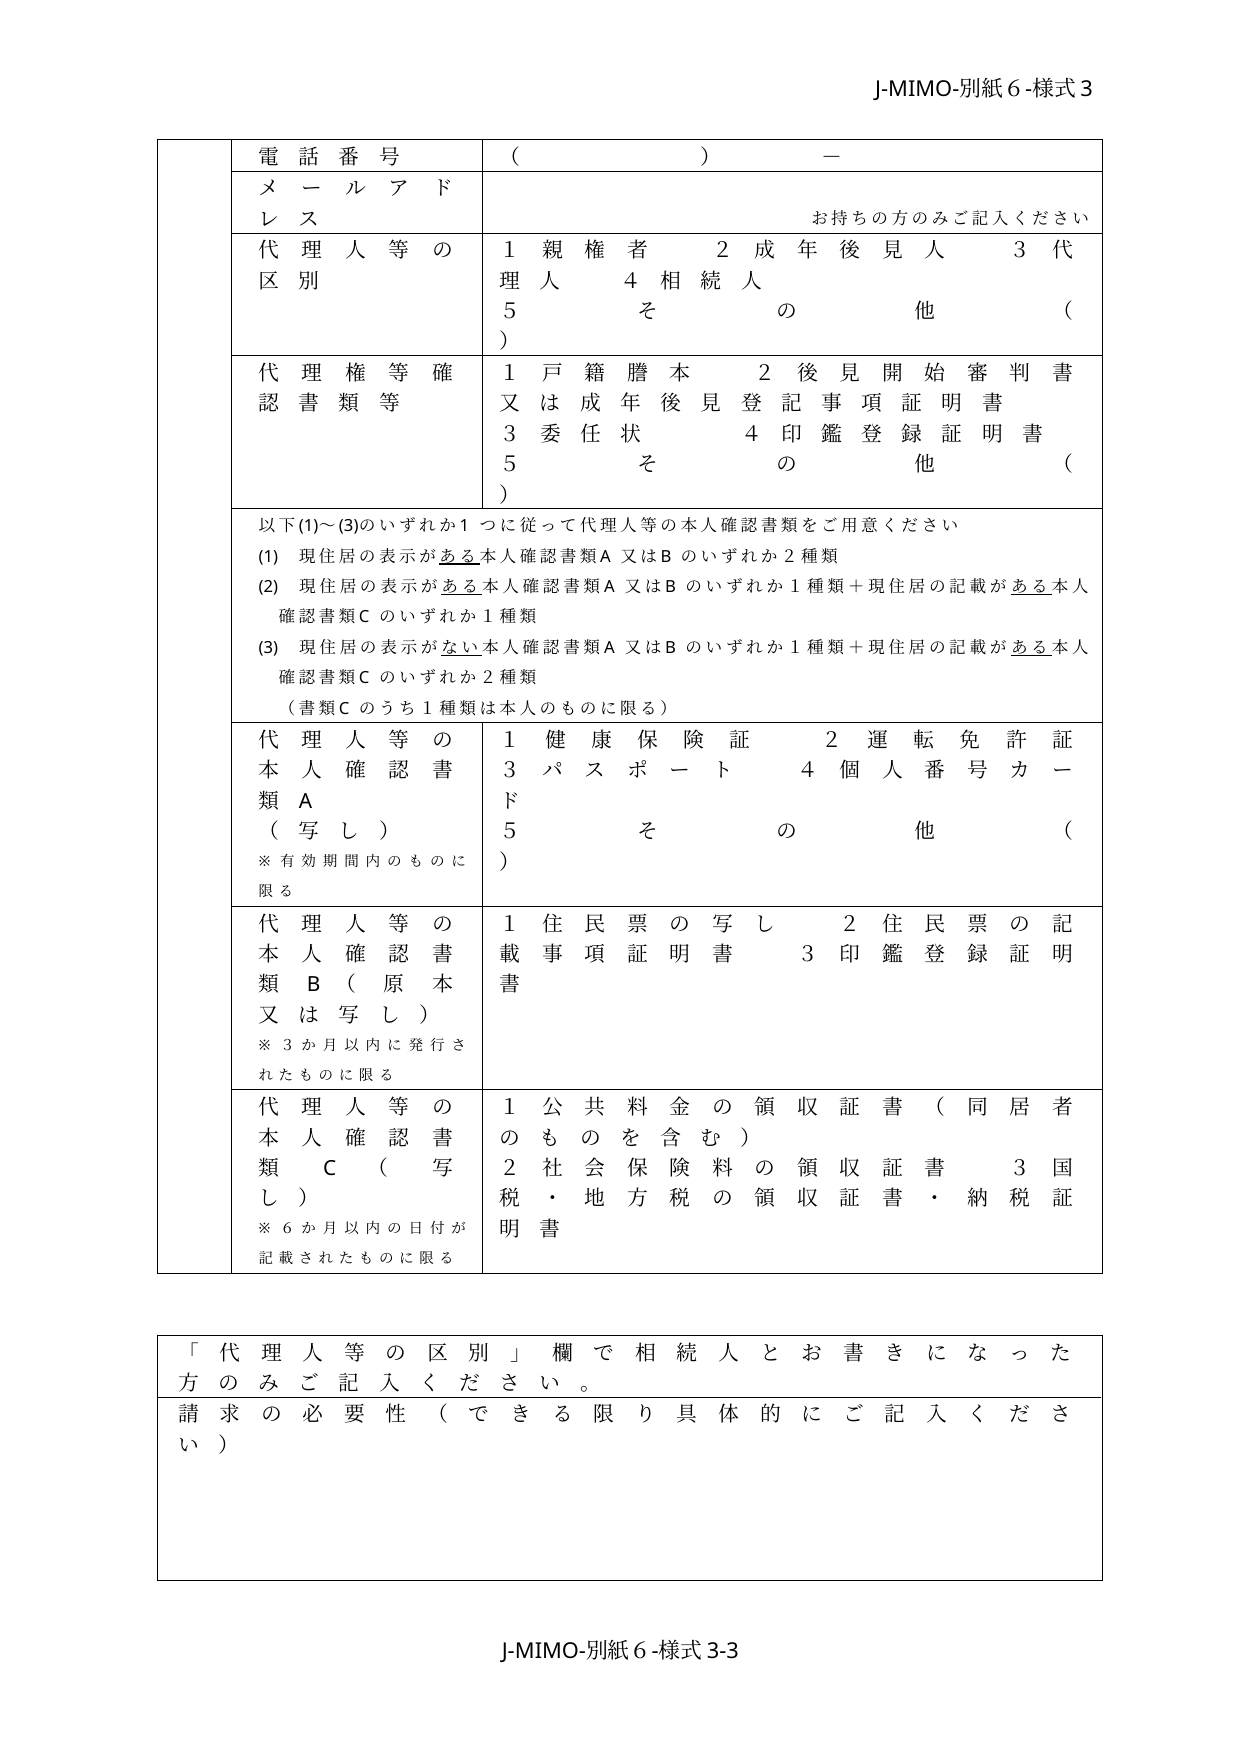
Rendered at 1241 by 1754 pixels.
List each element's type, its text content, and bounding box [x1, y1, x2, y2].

table_cell １戸籍謄本 ２後見開始審判書又は成年後見登記事項証明書 ３委任状 ４印鑑登録証明書 ５その他（ ） [483, 356, 1102, 508]
table_cell 代理人等の本人確認書類B（原本又は写し） ※３か月以内に発行されたものに限る [232, 907, 482, 1089]
table_cell １健康保険証 ２運転免許証 ３パスポート ４個人番号カード ５その他（ ） [483, 723, 1102, 906]
table_cell １公共料金の領収証書（同居者のものを含む） ２社会保険料の領収証書 ３国税・地方税の領収証書・納税証明書 [483, 1090, 1102, 1273]
table_cell １親権者 ２成年後見人 ３代理人 ４相続人 ５その他（ ） [483, 234, 1102, 355]
table_header 「代理人等の区別」欄で相続人とお書きになった方のみご記入ください。 [158, 1336, 1102, 1397]
table_cell 代理人等の区別 [232, 234, 482, 355]
table_cell 代理人等の本人確認書類C（写し） ※６か月以内の日付が記載されたものに限る [232, 1090, 482, 1273]
table_cell （ ） － [483, 140, 1102, 171]
table_cell メールアドレス [232, 172, 482, 232]
table_cell 電話番号 [232, 140, 482, 171]
table_cell 以下(1)～(3)のいずれか1つに従って代理人等の本人確認書類をご用意ください (1) 現住居の表示がある本人確認書類A又はBのいずれか２種類 (2) 現住居の表示がある本人確認書類A又はBのいずれか１種類＋現住居の記載がある本人確認書類Cのいずれか１種類 (3) 現住居の表示がない本人確認書類A又はBのいずれか１種類＋現住居の記載がある本人確認書類Cのいずれか２種類 （書類Cのうち１種類は本人のものに限る） [232, 509, 1102, 722]
table_cell 代理人等の本人確認書類A （写し） ※有効期間内のものに限る [232, 723, 482, 906]
table_cell 代理権等確認書類等 [232, 356, 482, 508]
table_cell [158, 1397, 1102, 1580]
table_cell お持ちの方のみご記入ください [483, 172, 1102, 232]
table_cell １住民票の写し ２住民票の記載事項証明書 ３印鑑登録証明書 [483, 907, 1102, 1089]
